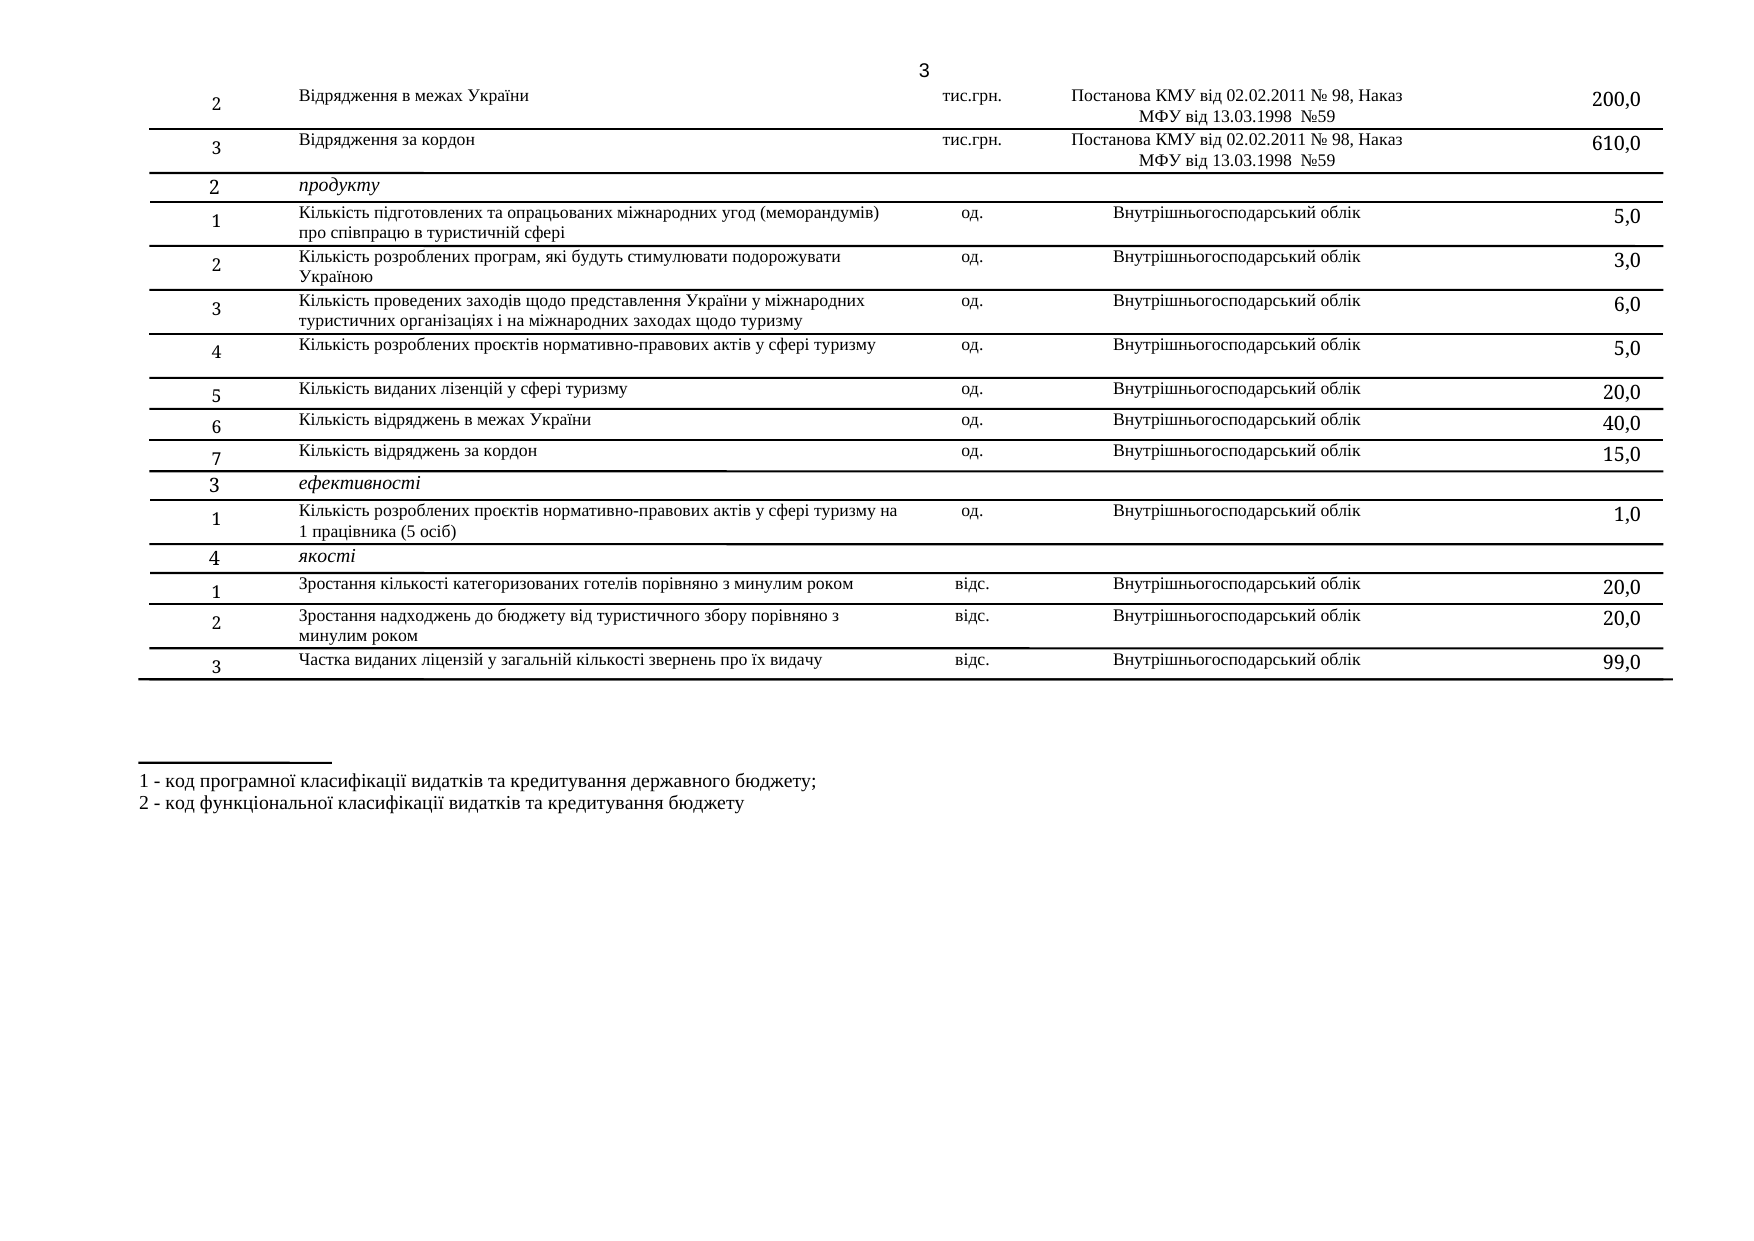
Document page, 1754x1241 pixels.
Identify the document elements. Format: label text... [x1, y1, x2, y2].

text відс. [914, 648, 1031, 669]
text од. [914, 290, 1031, 310]
text Кількість розроблених проєктів нормативно-правових актів у сфері туризму [299, 334, 904, 354]
text Частка виданих ліцензій у загальній кількості звернень про їх видачу [299, 648, 904, 669]
text Внутрішньогосподарський облік [1053, 378, 1421, 398]
text Внутрішньогосподарський облік [1053, 334, 1421, 354]
text 2 [141, 173, 287, 198]
text Кількість проведених заходів щодо представлення України у міжнародних туристичних організаціях і на міжнародних заходах щодо туризму [299, 290, 904, 331]
text 1 [138, 506, 290, 528]
text 1,0 [1439, 500, 1641, 524]
text Внутрішньогосподарський облік [1053, 573, 1421, 593]
text 3,0 [1439, 246, 1641, 269]
text Кількість розроблених програм, які будуть стимулювати подорожувати Україною [299, 246, 904, 287]
text Кількість відряджень за кордон [299, 440, 904, 461]
text 2 [138, 252, 290, 274]
text 1 [138, 208, 290, 230]
text од. [914, 378, 1031, 398]
text 20,0 [1439, 604, 1641, 628]
text 3 [138, 135, 290, 157]
text 5 [138, 384, 290, 406]
text од. [914, 500, 1031, 521]
text 3 [138, 296, 290, 318]
text 5,0 [1439, 202, 1641, 226]
text Постанова КМУ від 02.02.2011 № 98, Наказ МФУ від 13.03.1998 №59 [1053, 129, 1421, 170]
text 200,0 [1439, 85, 1641, 109]
text 3 [141, 471, 287, 496]
text 3 [831, 59, 929, 79]
text відс. [914, 604, 1031, 625]
text Відрядження за кордон [299, 129, 904, 149]
text Внутрішньогосподарський облік [1053, 648, 1421, 669]
text 20,0 [1439, 378, 1641, 401]
text 2 - код функціональної класифікації видатків та кредитування бюджету [139, 791, 1673, 814]
text якості [299, 544, 907, 567]
text Кількість розроблених проєктів нормативно-правових актів у сфері туризму на 1 працівника (5 осіб) [299, 500, 904, 541]
text Кількість підготовлених та опрацьованих міжнародних угод (меморандумів) про співпрацю в туристичній сфері [299, 202, 904, 243]
text 610,0 [1439, 129, 1641, 153]
text відс. [914, 573, 1031, 593]
text 2 [138, 91, 290, 113]
text Внутрішньогосподарський облік [1053, 202, 1421, 222]
text од. [914, 409, 1031, 429]
text Постанова КМУ від 02.02.2011 № 98, Наказ МФУ від 13.03.1998 №59 [1053, 85, 1421, 126]
text 1 [138, 579, 290, 601]
text Внутрішньогосподарський облік [1053, 500, 1421, 521]
text Зростання кількості категоризованих готелів порівняно з минулим роком [299, 573, 904, 593]
text 6 [138, 415, 290, 437]
text 6,0 [1439, 290, 1641, 313]
text Зростання надходжень до бюджету від туристичного збору порівняно з минулим роком [299, 604, 904, 645]
text 15,0 [1439, 440, 1641, 464]
text од. [914, 440, 1031, 461]
text Відрядження в межах України [299, 85, 904, 106]
text Кількість виданих лізенцій у сфері туризму [299, 378, 904, 398]
text Внутрішньогосподарський облік [1053, 246, 1421, 266]
text 7 [138, 446, 290, 468]
text од. [914, 202, 1031, 222]
text 1 - код програмної класифікації видатків та кредитування державного бюджету; [139, 768, 1673, 791]
text Внутрішньогосподарський облік [1053, 604, 1421, 625]
text од. [914, 246, 1031, 266]
text Внутрішньогосподарський облік [1053, 440, 1421, 461]
text 99,0 [1439, 648, 1641, 672]
text 3 [138, 654, 290, 676]
text 2 [138, 610, 290, 632]
text Внутрішньогосподарський облік [1053, 409, 1421, 429]
text 40,0 [1439, 409, 1641, 433]
text Кількість відряджень в межах України [299, 409, 904, 429]
text 4 [141, 544, 287, 569]
text 20,0 [1439, 573, 1641, 597]
text ефективності [299, 471, 907, 494]
text Внутрішньогосподарський облік [1053, 290, 1421, 310]
text продукту [299, 173, 907, 196]
text 4 [138, 340, 290, 362]
text тис.грн. [914, 129, 1031, 149]
text тис.грн. [914, 85, 1031, 106]
text од. [914, 334, 1031, 354]
text 5,0 [1439, 334, 1641, 357]
